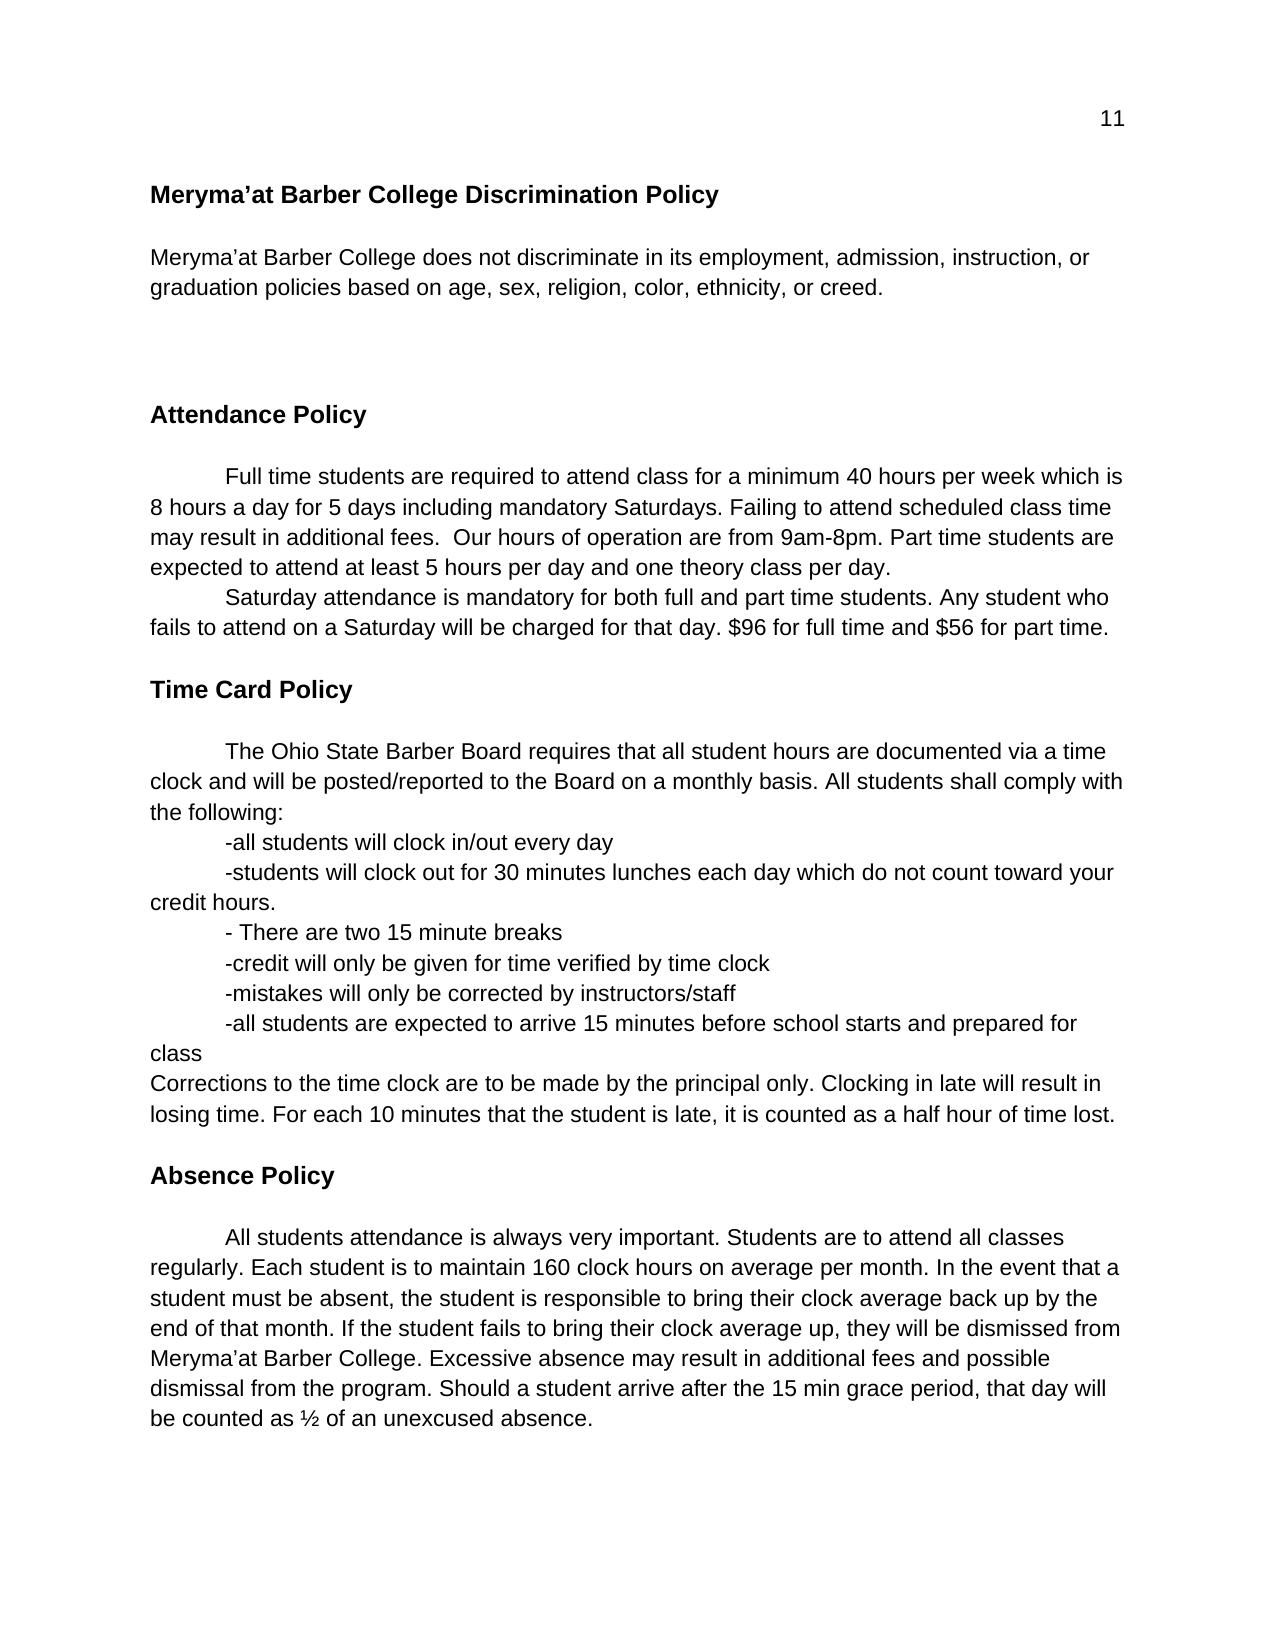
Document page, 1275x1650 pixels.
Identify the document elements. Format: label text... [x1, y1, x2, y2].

text The Ohio State Barber Board requires that all student hours are documented via a time clock and will be posted/reported to the Board on a monthly basis. All students shall comply with the following: [150, 738, 1125, 825]
text Absence Policy [150, 1161, 1125, 1190]
text Full time students are required to attend class for a minimum 40 hours per week which is 8 hours a day for 5 days including mandatory Saturdays. Failing to attend scheduled class time may result in additional fees. Our hours of operation are from 9am-8pm. Part time students are expected to attend at least 5 hours per day and one theory class per day. [150, 463, 1125, 580]
text -all students are expected to arrive 15 minutes before school starts and prepared for class [150, 1010, 1125, 1066]
text -credit will only be given for time verified by time clock [150, 949, 1125, 976]
text -students will clock out for 30 minutes lunches each day which do not count toward your credit hours. [150, 859, 1125, 915]
text Time Card Policy [150, 675, 1125, 703]
text Meryma’at Barber College does not discriminate in its employment, admission, instruction, or graduation policies based on age, sex, religion, color, ethnicity, or creed. [150, 243, 1125, 300]
text All students attendance is always very important. Students are to attend all classes regularly. Each student is to maintain 160 clock hours on average per month. In the event that a student must be absent, the student is responsible to bring their clock average back up by the end of that month. If the student fails to bring their clock average up, they will be dismissed from Meryma’at Barber College. Excessive absence may result in additional fees and possible dismissal from the program. Should a student arrive after the 15 min grace period, that day will be counted as ½ of an unexcused absence. [150, 1224, 1125, 1432]
text Attendance Policy [150, 400, 1125, 429]
text Meryma’at Barber College Discrimination Policy [150, 180, 1125, 209]
text Corrections to the time clock are to be made by the principal only. Clocking in late will result in losing time. For each 10 minutes that the student is late, it is counted as a half hour of time lost. [150, 1070, 1125, 1127]
text - There are two 15 minute breaks [150, 919, 1125, 946]
text -all students will clock in/out every day [150, 829, 1125, 855]
text -mistakes will only be corrected by instructors/staff [150, 980, 1125, 1006]
text Saturday attendance is mandatory for both full and part time students. Any student who fails to attend on a Saturday will be charged for that day. $96 for full time and $56 for part time. [150, 584, 1125, 641]
